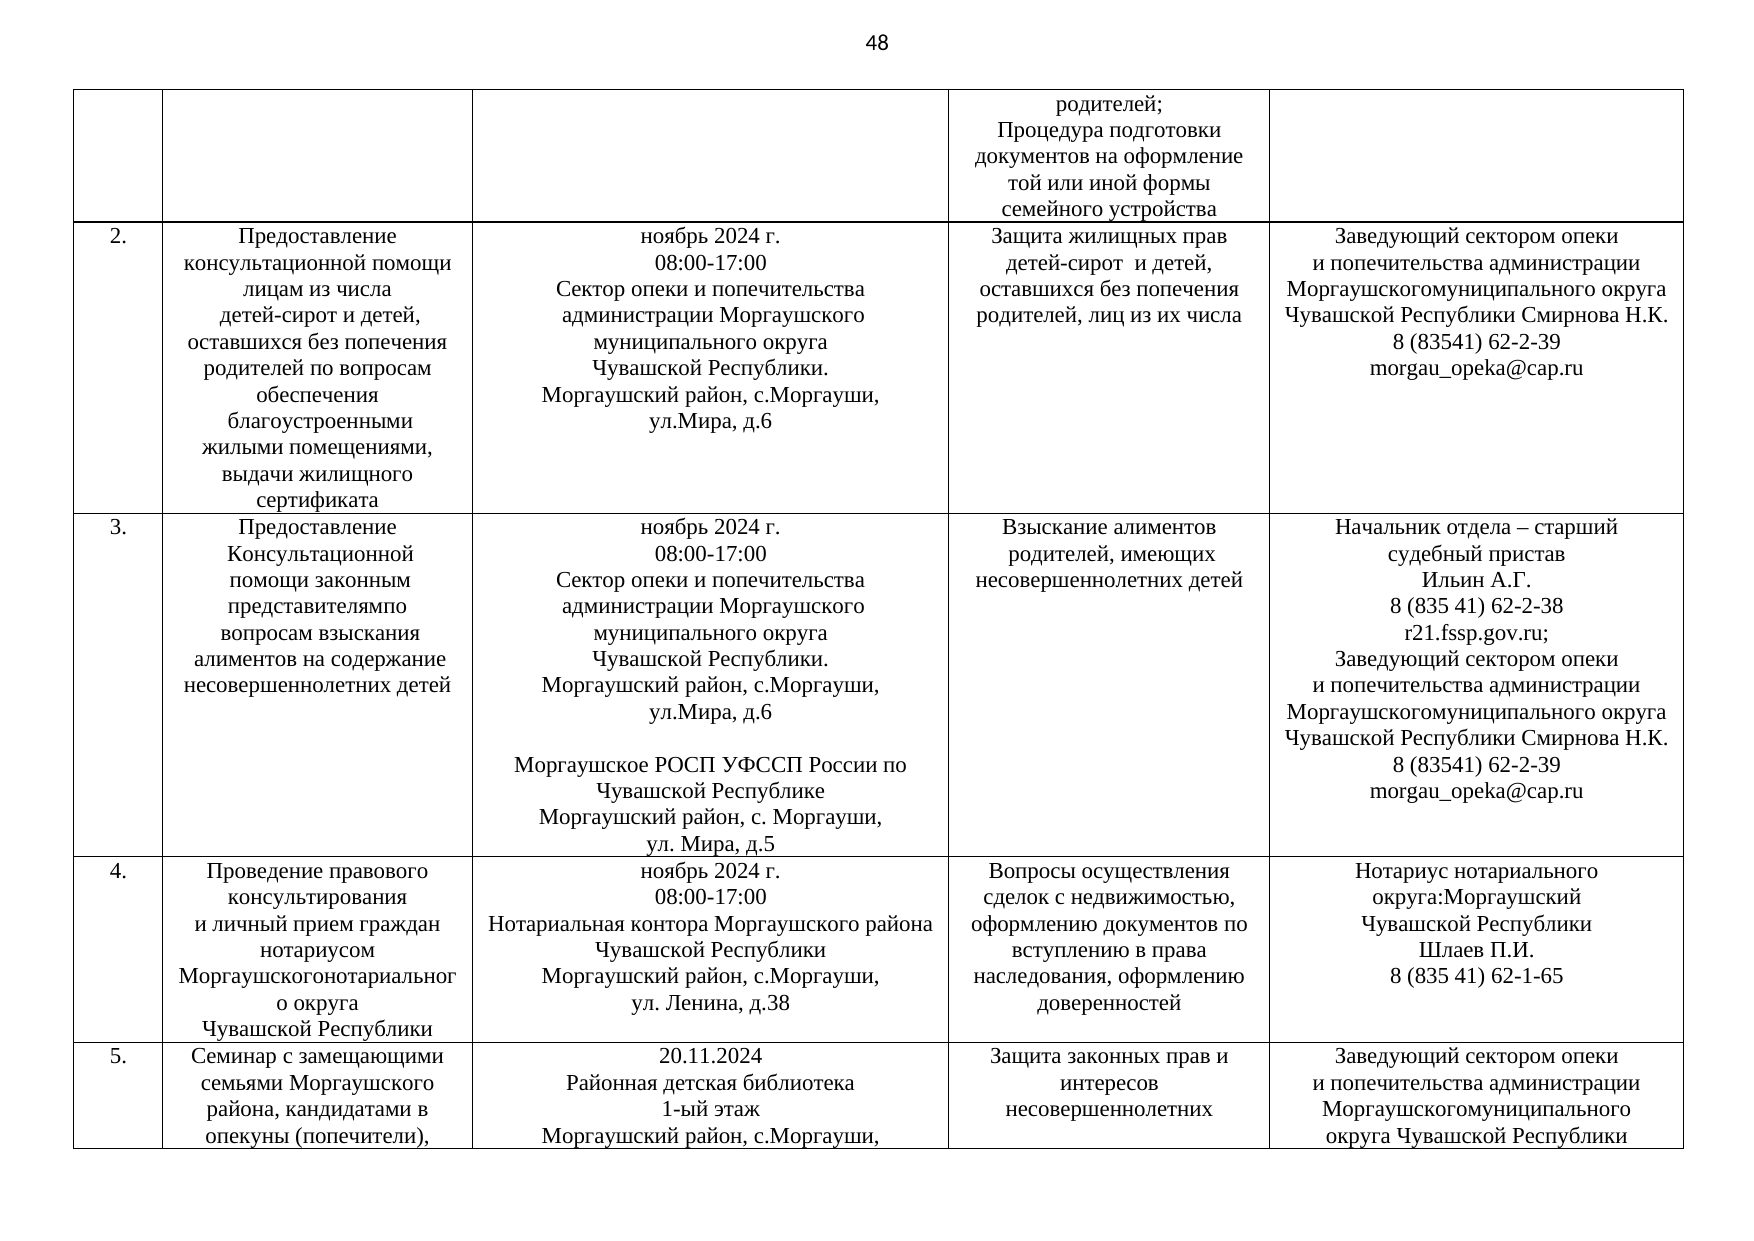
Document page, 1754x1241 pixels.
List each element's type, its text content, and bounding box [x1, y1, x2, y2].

table_cell ноябрь 2024 г. 08:00-17:00 Сектор опеки и попечительства администрации Моргаушского муниципального округа Чувашской Республики. Моргаушский район, с.Моргауши, ул.Мира, д.6 Моргаушское РОСП УФССП России по Чувашской Республике Моргаушский район, с. Моргауши, ул. Мира, д.5 [473, 514, 948, 856]
table_cell 4. [74, 857, 162, 1042]
table_cell Защита жилищных прав детей-сирот и детей, оставшихся без попечения родителей, лиц из их числа [949, 223, 1269, 512]
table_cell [949, 1043, 1269, 1148]
table_cell Вопросы осуществления сделок с недвижимостью, оформлению документов по вступлению в права наследования, оформлению доверенностей [949, 857, 1269, 1042]
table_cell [949, 90, 1269, 221]
table_cell 1. [74, 90, 162, 221]
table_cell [473, 90, 948, 221]
table_cell ноябрь 2024 г. 08:00-17:00 Нотариальная контора Моргаушского района Чувашской Республики Моргаушский район, с.Моргауши, ул. Ленина, д.38 [473, 857, 948, 1042]
table_cell 3. [74, 514, 162, 856]
table_cell Предоставление Консультационной помощи законным представителямпо вопросам взыскания алиментов на содержание несовершеннолетних детей [163, 514, 472, 856]
table_cell Нотариус нотариального округа:Моргаушский Чувашской Республики Шлаев П.И. 8 (835 41) 62-1-65 [1270, 857, 1683, 1042]
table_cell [163, 90, 472, 221]
table_cell 2. [74, 223, 162, 512]
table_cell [1270, 90, 1683, 221]
table_cell Взыскание алиментов родителей, имеющих несовершеннолетних детей [949, 514, 1269, 856]
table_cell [473, 1043, 948, 1148]
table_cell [163, 1043, 472, 1148]
table_cell Проведение правового консультирования и личный прием граждан нотариусом Моргаушскогонотариального округа Чувашской Республики [163, 857, 472, 1042]
table_cell Начальник отдела – старший судебный пристав Ильин А.Г. 8 (835 41) 62-2-38 r21.fssp.gov.ru; Заведующий сектором опеки и попечительства администрации Моргаушскогомуниципального округа Чувашской Республики Смирнова Н.К. 8 (83541) 62-2-39 morgau_opeka@cap.ru [1270, 514, 1683, 856]
table_cell Предоставление консультационной помощи лицам из числа детей-сирот и детей, оставшихся без попечения родителей по вопросам обеспечения благоустроенными жилыми помещениями, выдачи жилищного сертификата [163, 223, 472, 512]
table_cell 5. [74, 1043, 162, 1148]
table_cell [1270, 1043, 1683, 1148]
